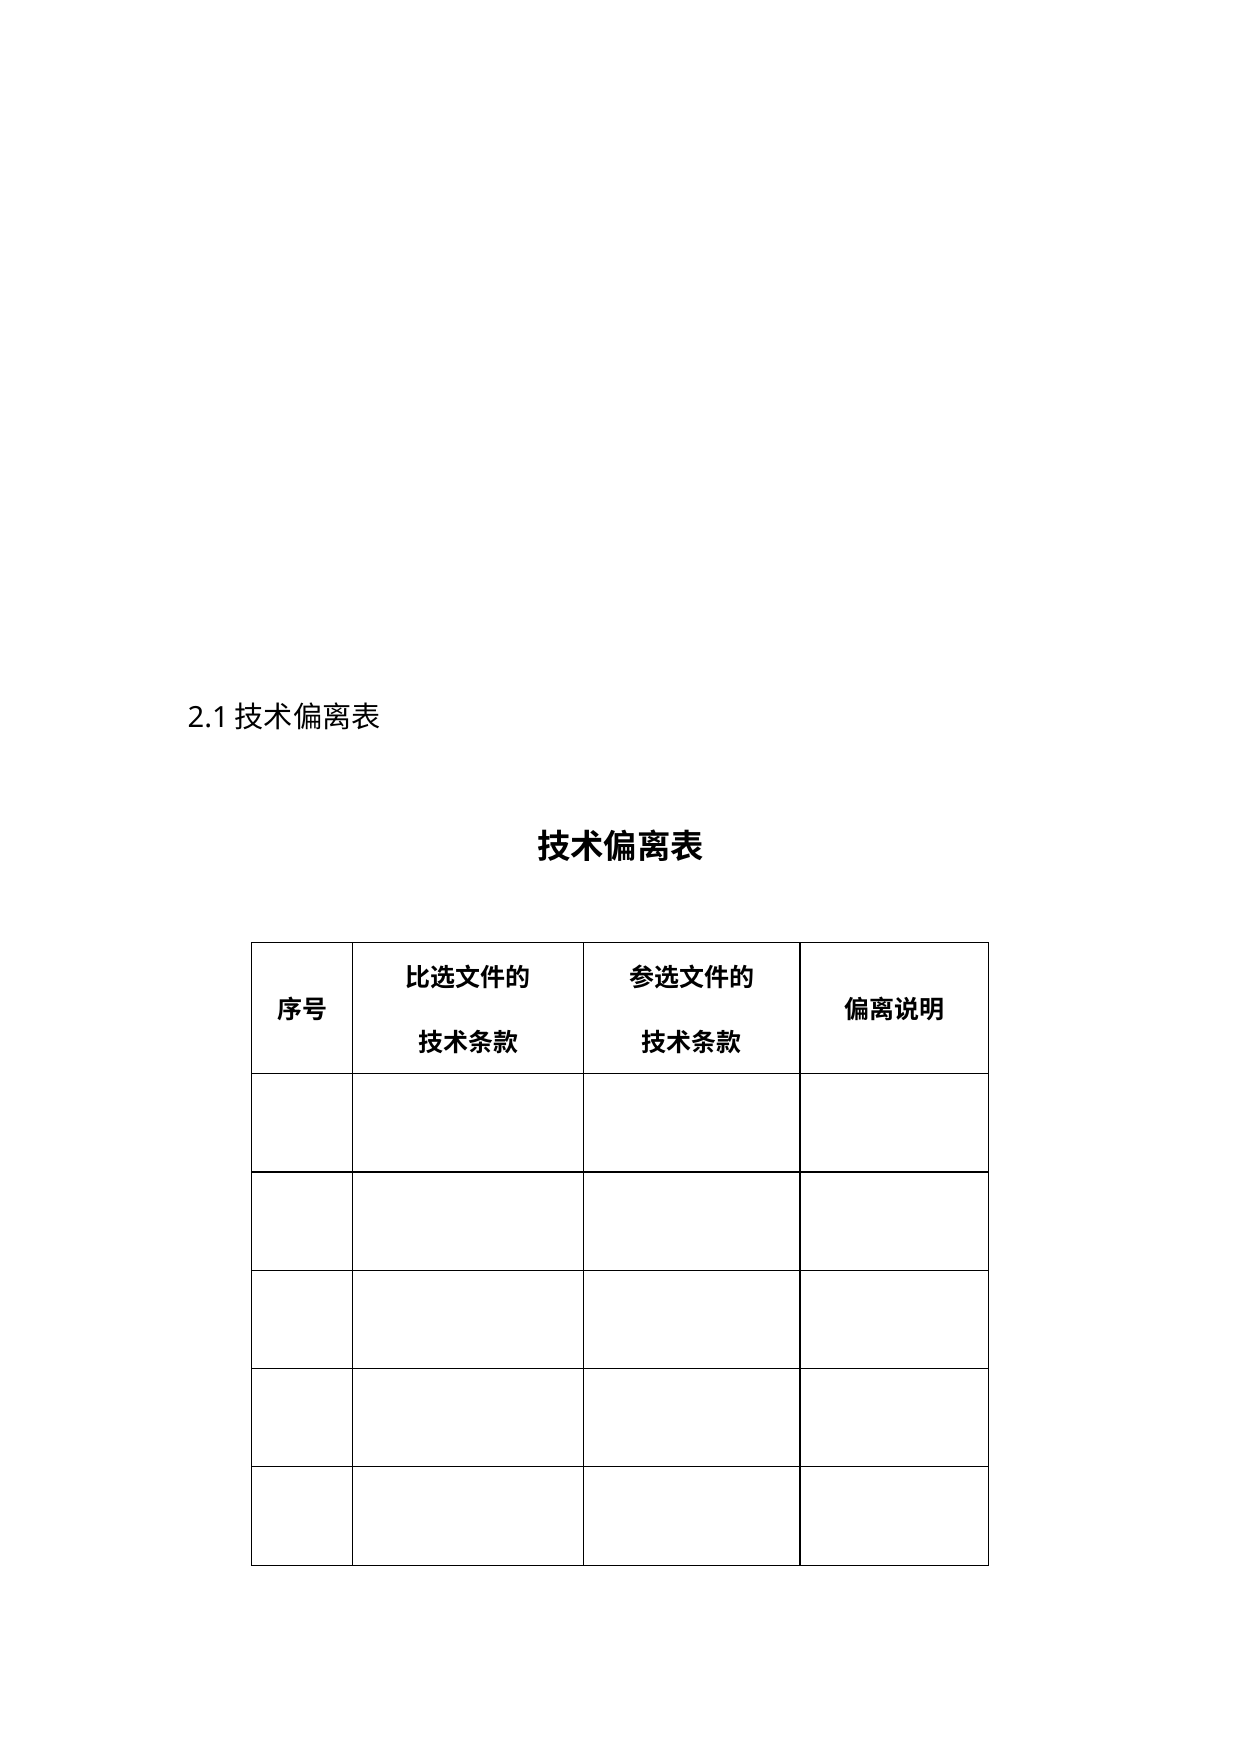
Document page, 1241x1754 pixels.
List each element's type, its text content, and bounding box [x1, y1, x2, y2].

table_cell [584, 1369, 799, 1466]
table_header 偏离说明 [801, 943, 988, 1073]
table_cell [252, 1173, 352, 1269]
table_cell [584, 1173, 799, 1269]
table_cell [353, 1074, 583, 1171]
table_cell [353, 1467, 583, 1564]
table_cell [252, 1369, 352, 1466]
table_cell [801, 1369, 988, 1466]
table_cell [353, 1369, 583, 1466]
table_header 比选文件的 技术条款 [353, 943, 583, 1073]
text 技术偏离表 [187, 812, 1053, 877]
table_cell [801, 1271, 988, 1368]
table_cell [584, 1074, 799, 1171]
table_cell [252, 1467, 352, 1564]
table_header 序号 [252, 943, 352, 1073]
table_cell [353, 1271, 583, 1368]
table_cell [584, 1467, 799, 1564]
table_cell [353, 1173, 583, 1269]
table_cell [801, 1074, 988, 1171]
table_cell [252, 1271, 352, 1368]
table_cell [801, 1173, 988, 1269]
table_cell [801, 1467, 988, 1564]
text 2.1技术偏离表 [187, 682, 1053, 747]
table_header 参选文件的 技术条款 [584, 943, 799, 1073]
table_cell [584, 1271, 799, 1368]
table_cell [252, 1074, 352, 1171]
